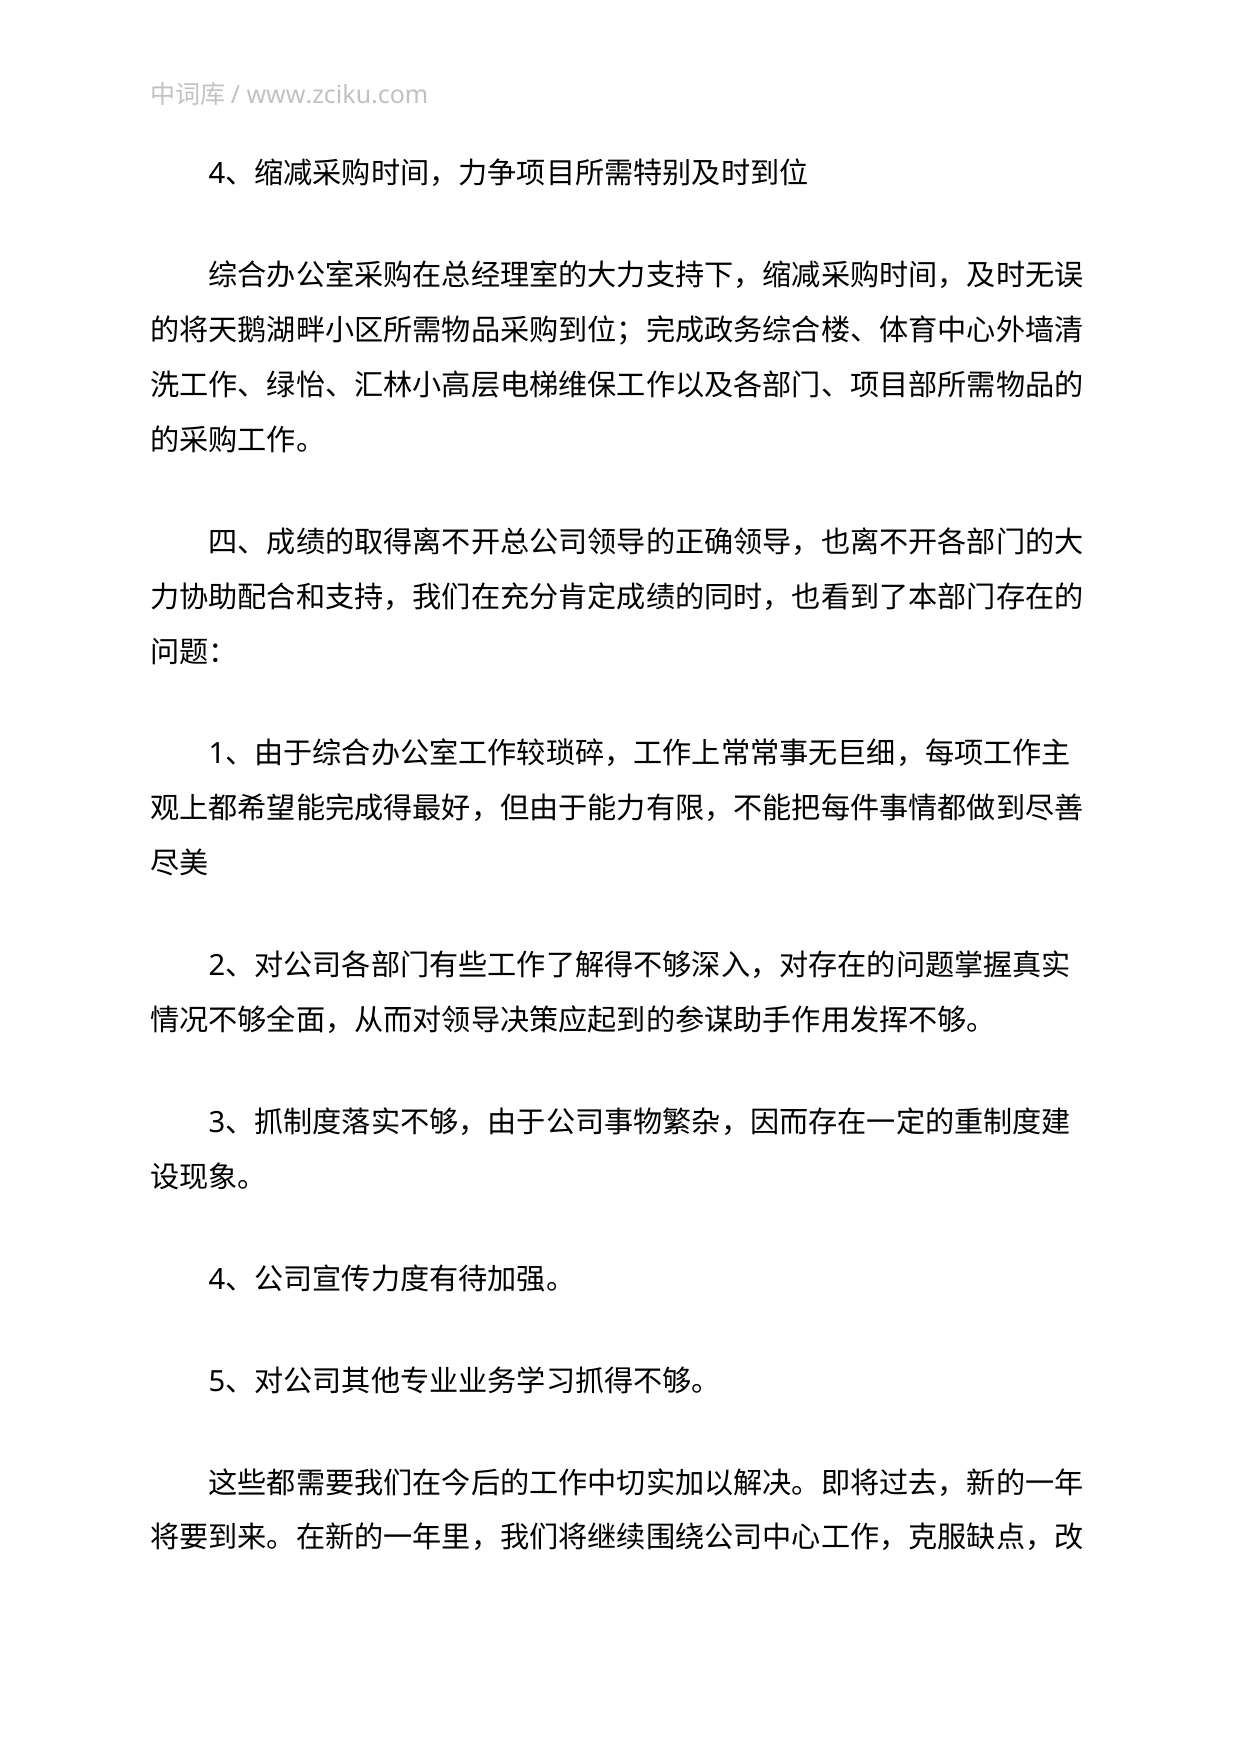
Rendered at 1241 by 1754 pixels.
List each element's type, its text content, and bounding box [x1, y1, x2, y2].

text 4、公司宣传力度有待加强。 [150, 1255, 1090, 1298]
text 1、由于综合办公室工作较琐碎，工作上常常事无巨细，每项工作主观上都希望能完成得最好，但由于能力有限，不能把每件事情都做到尽善尽美 [150, 730, 1090, 882]
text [150, 1459, 1090, 1556]
text 3、抓制度落实不够，由于公司事物繁杂，因而存在一定的重制度建设现象。 [150, 1098, 1090, 1196]
text 4、缩减采购时间，力争项目所需特别及时到位 [150, 150, 1090, 192]
text 5、对公司其他专业业务学习抓得不够。 [150, 1357, 1090, 1399]
text 四、成绩的取得离不开总公司领导的正确领导，也离不开各部门的大力协助配合和支持，我们在充分肯定成绩的同时，也看到了本部门存在的问题： [150, 518, 1090, 671]
text 2、对公司各部门有些工作了解得不够深入，对存在的问题掌握真实情况不够全面，从而对领导决策应起到的参谋助手作用发挥不够。 [150, 942, 1090, 1039]
text 综合办公室采购在总经理室的大力支持下，缩减采购时间，及时无误的将天鹅湖畔小区所需物品采购到位；完成政务综合楼、体育中心外墙清洗工作、绿怡、汇林小高层电梯维保工作以及各部门、项目部所需物品的的采购工作。 [150, 252, 1090, 459]
